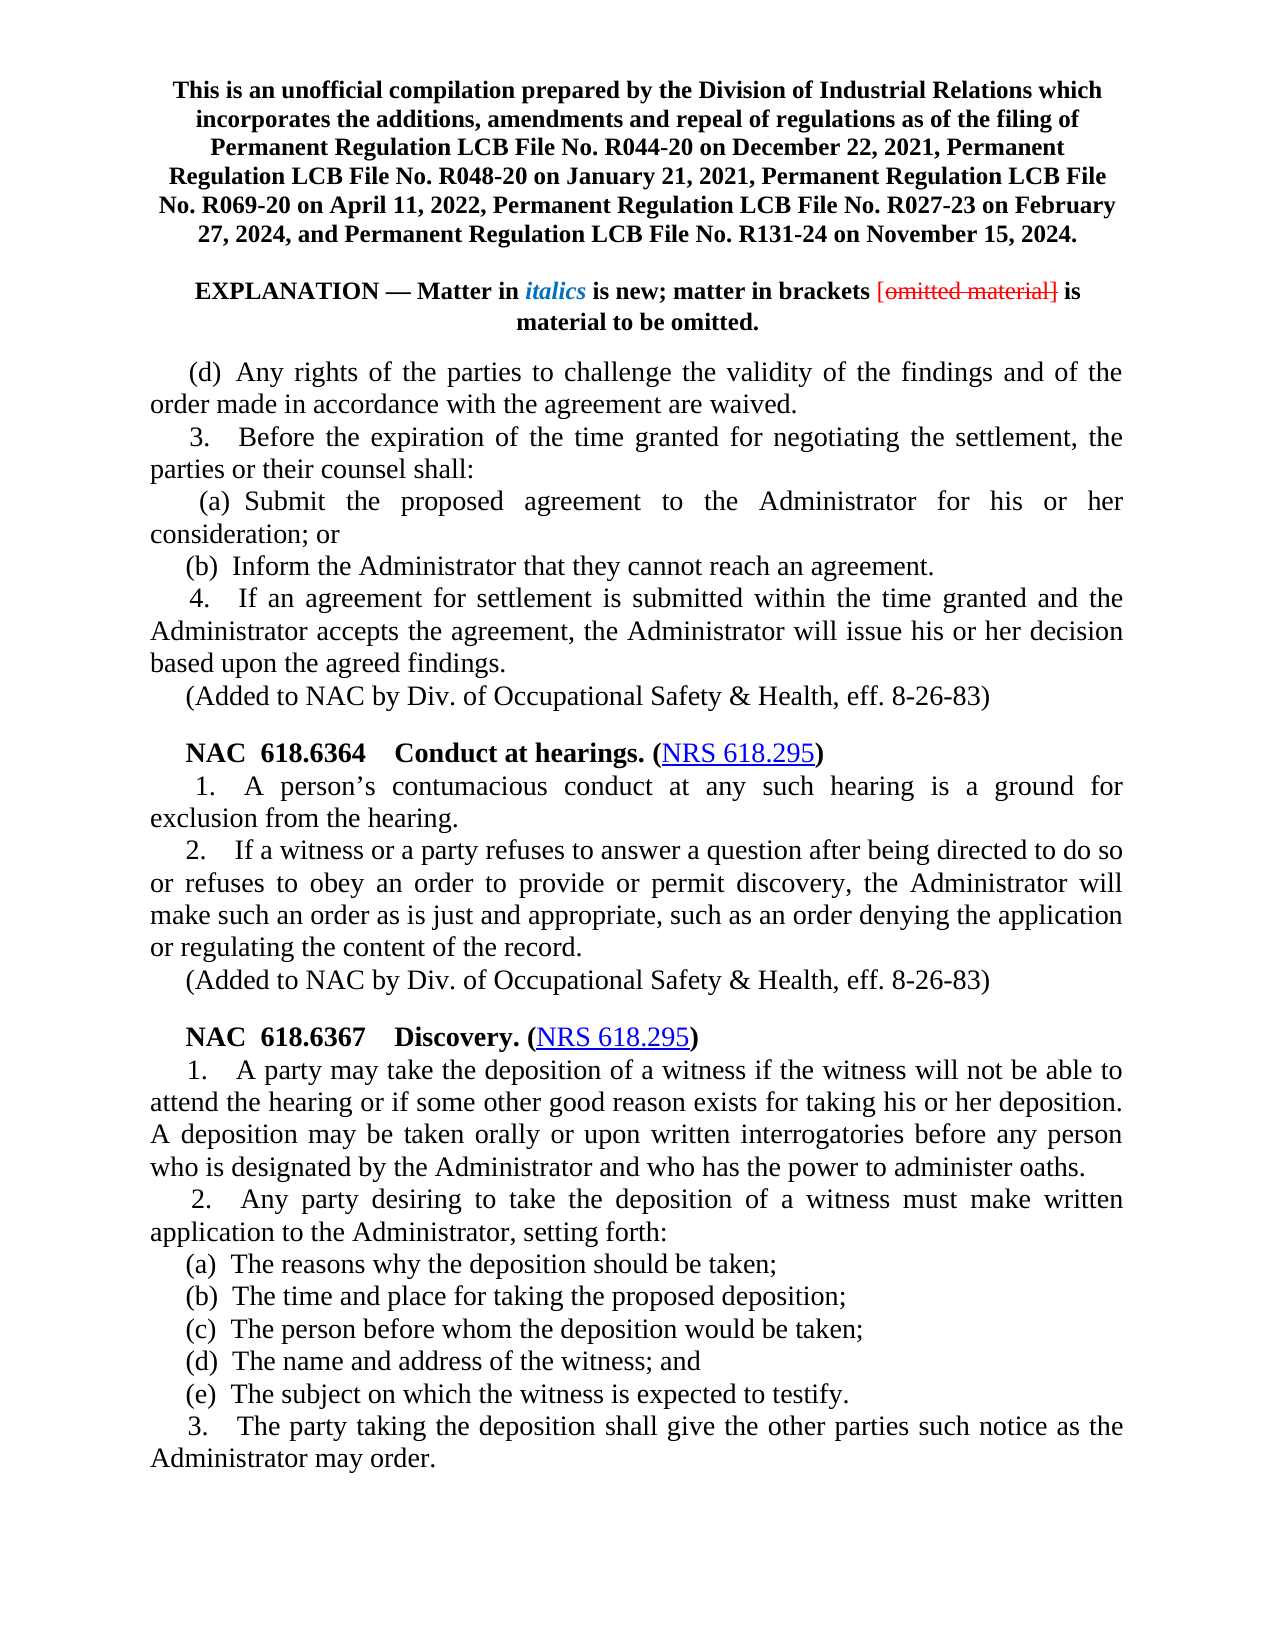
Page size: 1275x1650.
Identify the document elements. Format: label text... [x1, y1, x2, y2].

text 3. The party taking the deposition shall give the other parties such notice as the Administrator may order. [150, 1409, 1125, 1474]
text (b) Inform the Administrator that they cannot reach an agreement. [150, 549, 1125, 582]
text (e) The subject on which the witness is expected to testify. [150, 1377, 1125, 1409]
text 2. Any party desiring to take the deposition of a witness must make written application to the Administrator, setting forth: [150, 1182, 1125, 1247]
text 1. A party may take the deposition of a witness if the witness will not be able to attend the hearing or if some other good reason exists for taking his or her deposition. A deposition may be taken orally or upon written interrogatories before any person who is designated by the Administrator and who has the power to administer oaths. [150, 1053, 1125, 1182]
text (Added to NAC by Div. of Occupational Safety & Health, eff. 8-26-83) [150, 963, 1125, 995]
text 2. If a witness or a party refuses to answer a question after being directed to do so or refuses to obey an order to provide or permit discovery, the Administrator will make such an order as is just and appropriate, such as an order denying the application or regulating the content of the record. [150, 833, 1125, 963]
text (a) The reasons why the deposition should be taken; [150, 1247, 1125, 1279]
text 1. A person’s contumacious conduct at any such hearing is a ground for exclusion from the hearing. [150, 768, 1125, 833]
text (d) Any rights of the parties to challenge the validity of the findings and of the order made in accordance with the agreement are waived. [150, 355, 1125, 419]
text 3. Before the expiration of the time granted for negotiating the settlement, the parties or their counsel shall: [150, 419, 1125, 484]
text NAC 618.6367 Discovery. (NRS 618.295) [150, 1020, 1125, 1053]
text (Added to NAC by Div. of Occupational Safety & Health, eff. 8-26-83) [150, 679, 1125, 711]
text (c) The person before whom the deposition would be taken; [150, 1312, 1125, 1344]
text (a) Submit the proposed agreement to the Administrator for his or her consideration; or [150, 484, 1125, 549]
text NAC 618.6364 Conduct at hearings. (NRS 618.295) [150, 736, 1125, 768]
text 4. If an agreement for settlement is submitted within the time granted and the Administrator accepts the agreement, the Administrator will issue his or her decision based upon the agreed findings. [150, 582, 1125, 679]
text (d) The name and address of the witness; and [150, 1344, 1125, 1377]
text (b) The time and place for taking the proposed deposition; [150, 1279, 1125, 1312]
